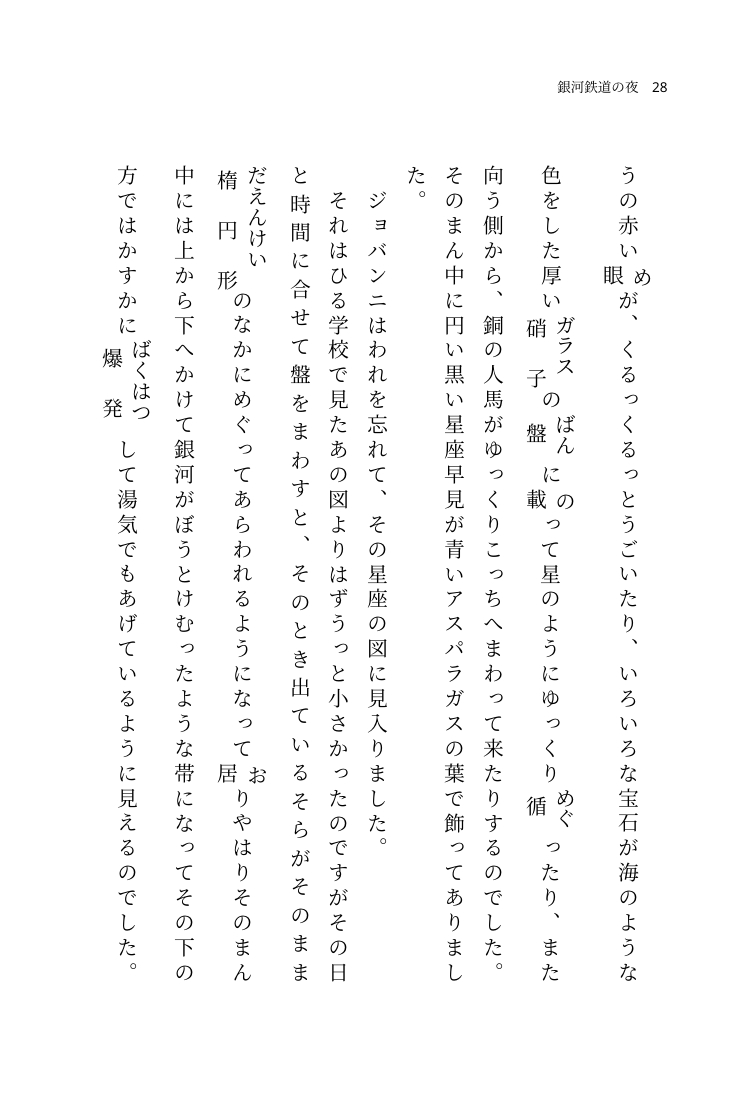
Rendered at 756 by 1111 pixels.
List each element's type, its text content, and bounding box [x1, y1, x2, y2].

text ジョバンニはわれを忘れて、その星座の図に見入りました。 [359, 165, 397, 987]
